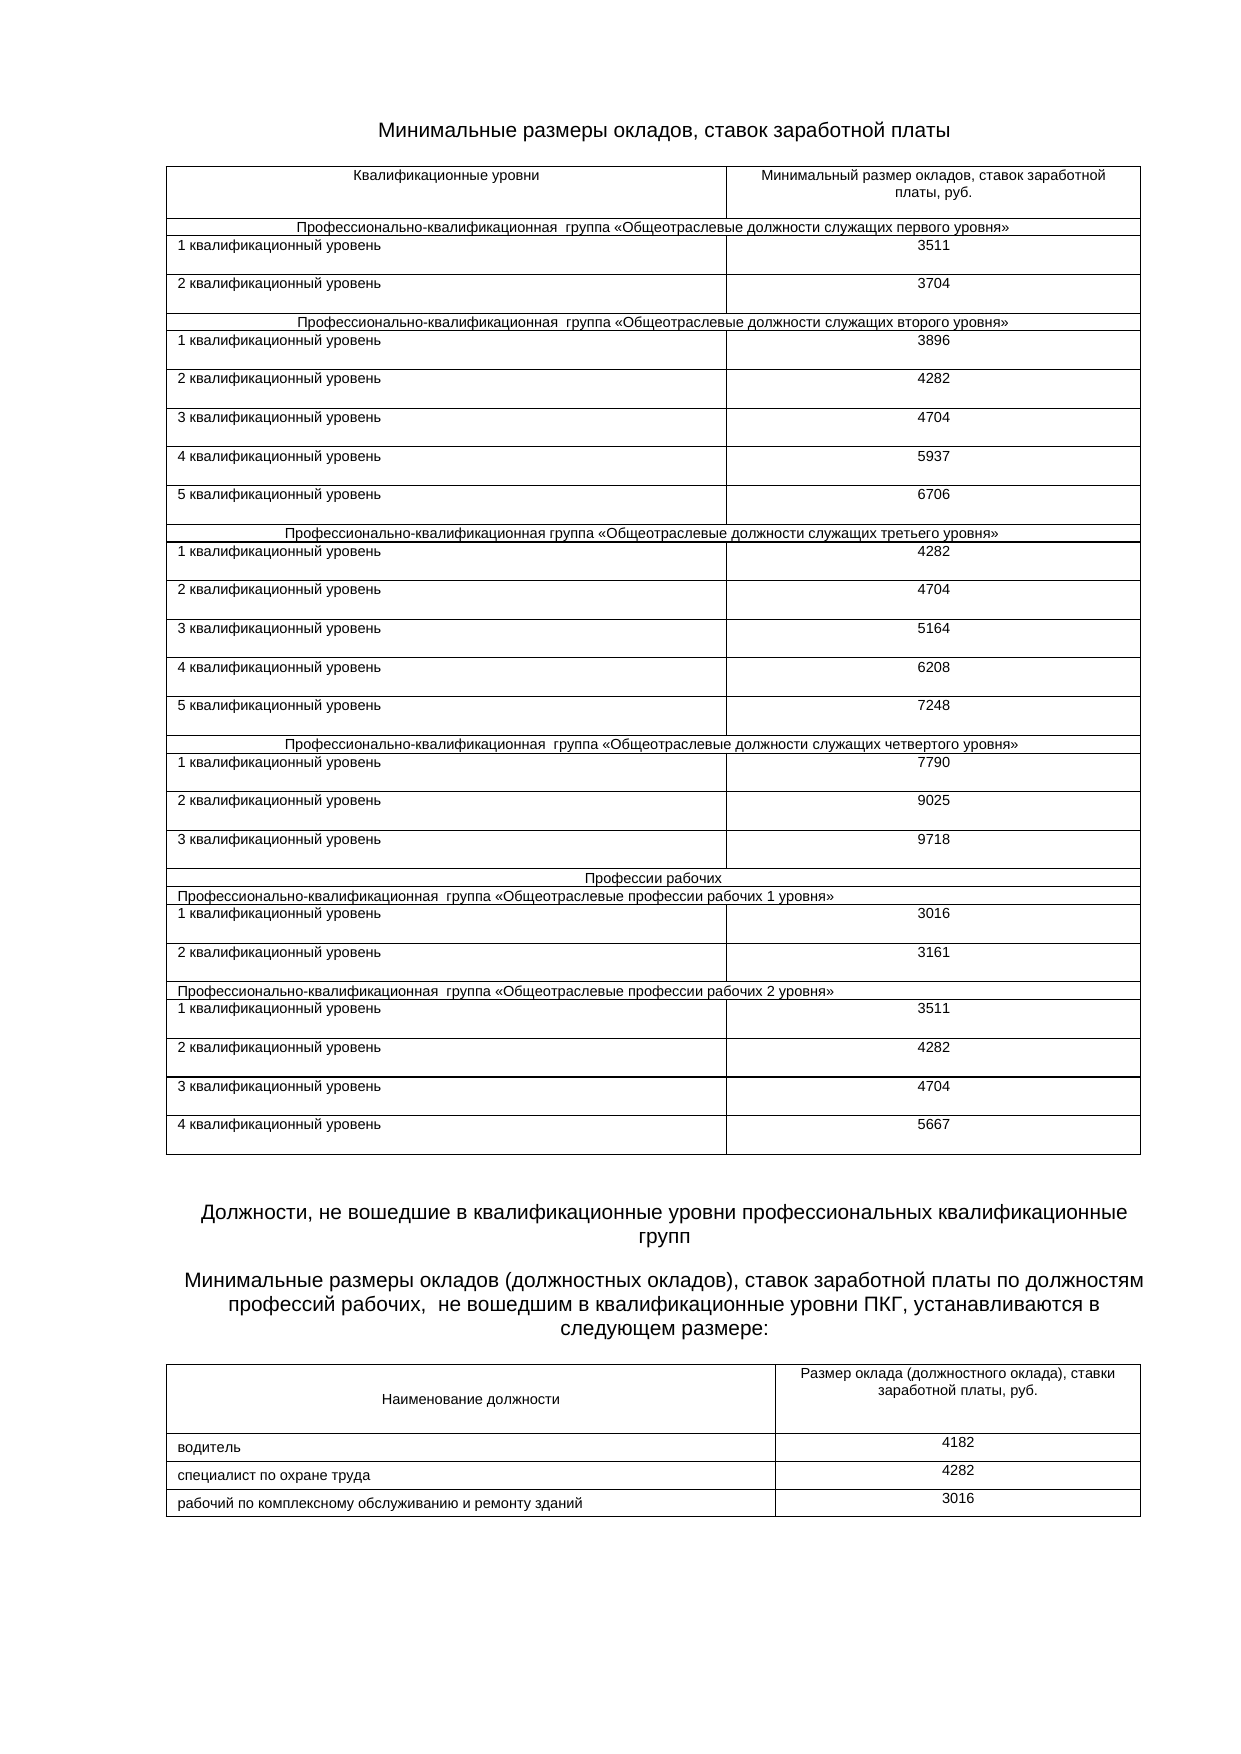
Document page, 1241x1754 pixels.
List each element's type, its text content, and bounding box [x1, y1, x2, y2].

table_cell Профессионально-квалификационная группа «Общеотраслевые профессии рабочих 1 уровня» [167, 887, 1140, 904]
table_cell 4 квалификационный уровень [167, 1116, 726, 1154]
table_cell 5937 [727, 447, 1140, 485]
table_cell 3 квалификационный уровень [167, 409, 726, 446]
table_cell 4282 [727, 543, 1140, 580]
table_header Размер оклада (должностного оклада), ставки заработной платы, руб. [776, 1365, 1140, 1433]
table_cell 4282 [727, 1039, 1140, 1076]
table_cell 4704 [727, 409, 1140, 446]
table_cell 3161 [727, 944, 1140, 981]
table_cell Профессионально-квалификационная группа «Общеотраслевые должности служащих второго уровня» [167, 314, 1140, 330]
table_cell специалист по охране труда [167, 1462, 775, 1488]
table_cell 9718 [727, 831, 1140, 868]
table_cell 3016 [727, 905, 1140, 943]
table_header Минимальный размер окладов, ставок заработной платы, руб. [727, 167, 1140, 217]
table_cell 6706 [727, 486, 1140, 523]
table_cell 3511 [727, 236, 1140, 274]
table_cell 4704 [727, 1078, 1140, 1115]
table_cell 9025 [727, 792, 1140, 830]
table_cell 1 квалификационный уровень [167, 1000, 726, 1038]
table_cell 4182 [776, 1434, 1140, 1461]
table_cell Профессионально-квалификационная группа «Общеотраслевые должности служащих четвертого уровня» [167, 736, 1140, 752]
table_cell 4282 [776, 1462, 1140, 1488]
table_cell 2 квалификационный уровень [167, 1039, 726, 1076]
table_cell Профессии рабочих [167, 869, 1140, 886]
text Должности, не вошедшие в квалификационные уровни профессиональных квалификационные групп [177, 1199, 1152, 1247]
table_cell 2 квалификационный уровень [167, 275, 726, 312]
table_cell 3 квалификационный уровень [167, 1078, 726, 1115]
table_cell 4 квалификационный уровень [167, 447, 726, 485]
table_cell Профессионально-квалификационная группа «Общеотраслевые должности служащих третьего уровня» [167, 525, 1140, 541]
table_cell 5667 [727, 1116, 1140, 1154]
table_cell 3 квалификационный уровень [167, 831, 726, 868]
table_cell 1 квалификационный уровень [167, 543, 726, 580]
table_cell 1 квалификационный уровень [167, 331, 726, 369]
text Минимальные размеры окладов, ставок заработной платы [177, 118, 1152, 142]
table_cell 2 квалификационный уровень [167, 370, 726, 408]
table_cell 1 квалификационный уровень [167, 754, 726, 791]
table_cell 4704 [727, 581, 1140, 619]
text Минимальные размеры окладов (должностных окладов), ставок заработной платы по должностям профессий рабочих, не вошедшим в квалификационные уровни ПКГ, устанавливаются в следующем размере: [177, 1268, 1152, 1340]
table_cell 3511 [727, 1000, 1140, 1038]
table_header Квалификационные уровни [167, 167, 726, 217]
table_cell Профессионально-квалификационная группа «Общеотраслевые профессии рабочих 2 уровня» [167, 982, 1140, 999]
table_header Наименование должности [167, 1365, 775, 1433]
table_cell 3704 [727, 275, 1140, 312]
table_cell 3896 [727, 331, 1140, 369]
table_cell 1 квалификационный уровень [167, 905, 726, 943]
table_cell 6208 [727, 658, 1140, 696]
table_cell водитель [167, 1434, 775, 1461]
table_cell 2 квалификационный уровень [167, 581, 726, 619]
table_cell 2 квалификационный уровень [167, 944, 726, 981]
table_cell 2 квалификационный уровень [167, 792, 726, 830]
table_cell Профессионально-квалификационная группа «Общеотраслевые должности служащих первого уровня» [167, 219, 1140, 235]
table_cell 4282 [727, 370, 1140, 408]
table_cell 4 квалификационный уровень [167, 658, 726, 696]
table_cell 7790 [727, 754, 1140, 791]
table_cell 5 квалификационный уровень [167, 486, 726, 523]
table_cell 7248 [727, 697, 1140, 734]
table_cell 5164 [727, 620, 1140, 657]
table_cell 1 квалификационный уровень [167, 236, 726, 274]
table_cell 5 квалификационный уровень [167, 697, 726, 734]
table_cell рабочий по комплексному обслуживанию и ремонту зданий [167, 1490, 775, 1516]
table_cell 3 квалификационный уровень [167, 620, 726, 657]
table_cell 3016 [776, 1490, 1140, 1516]
